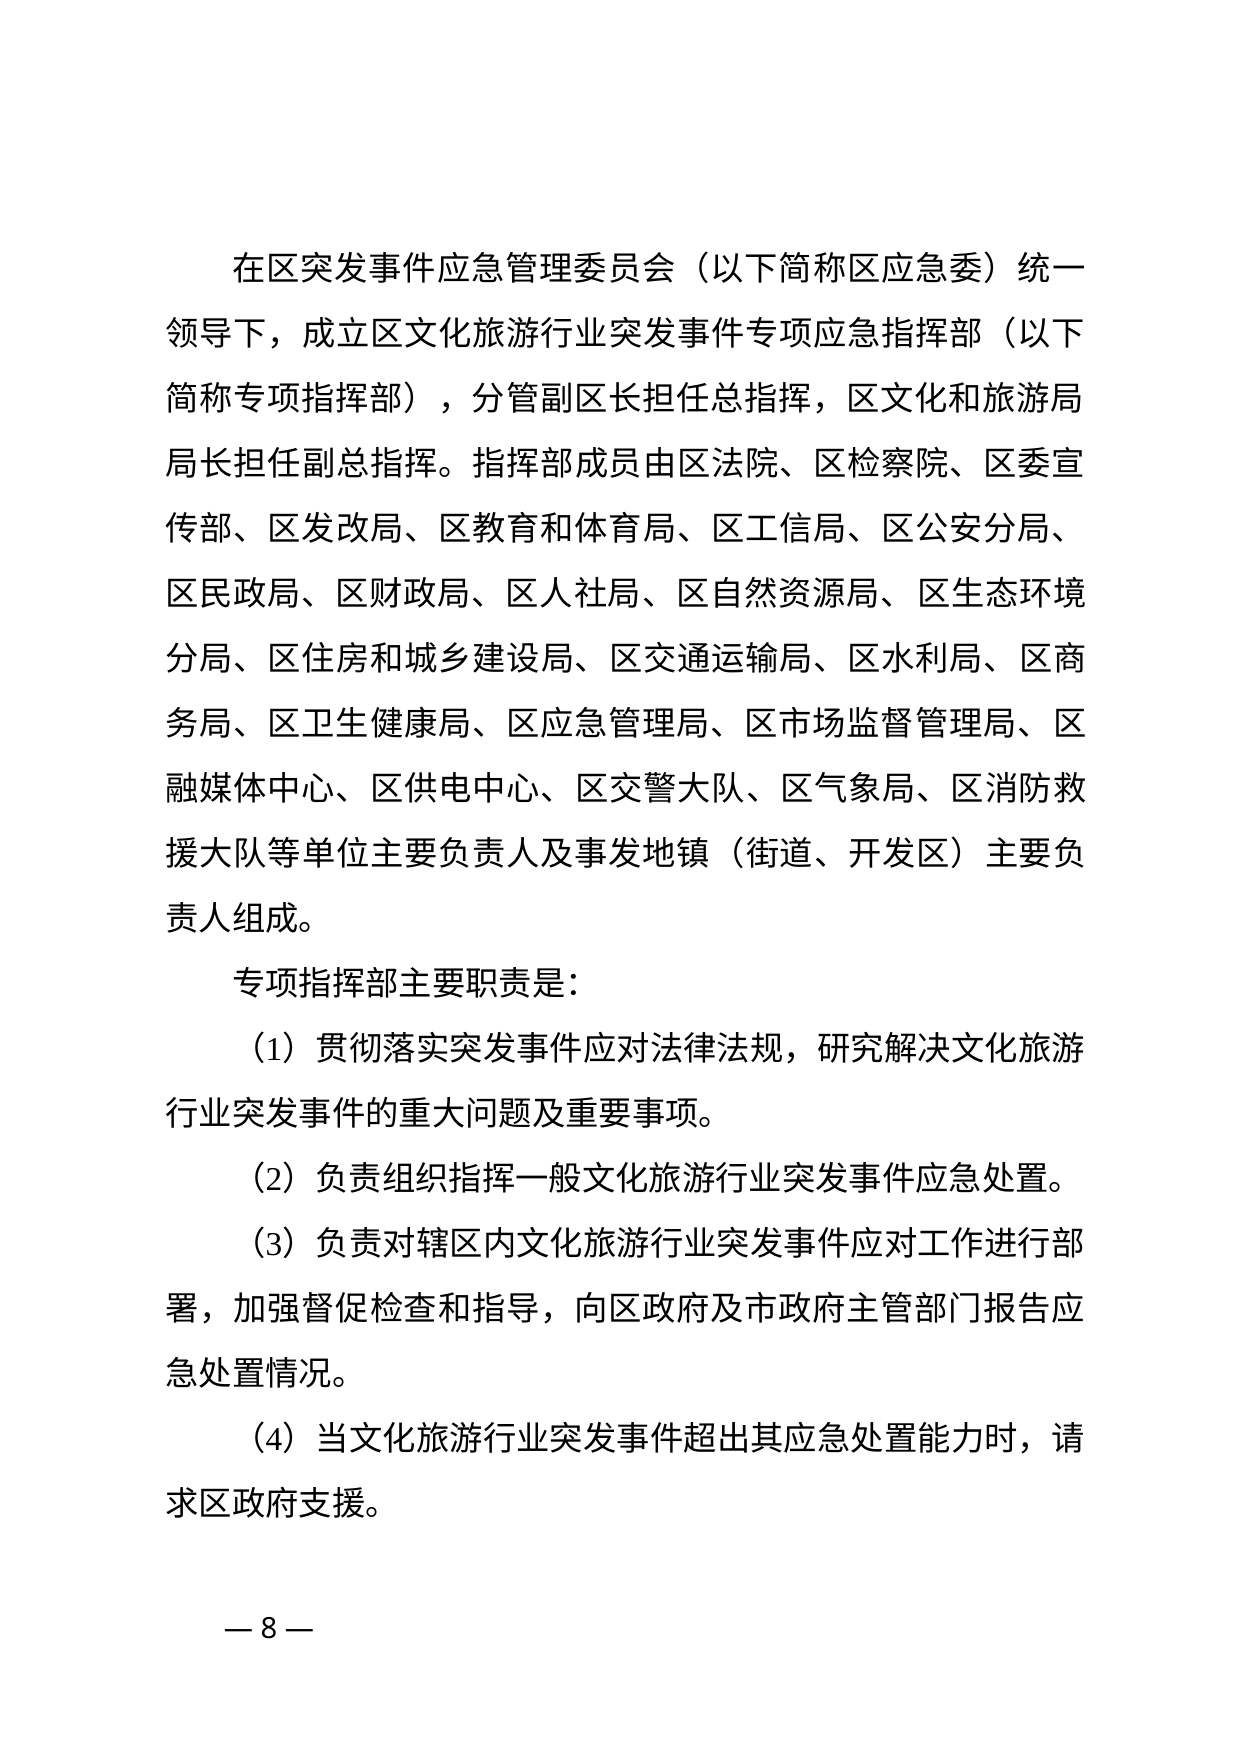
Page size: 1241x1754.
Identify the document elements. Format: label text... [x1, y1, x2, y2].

text （4）当文化旅游行业突发事件超出其应急处置能力时，请求区政府支援。 [165, 1403, 1087, 1533]
text 专项指挥部主要职责是： [165, 948, 1087, 1013]
text （1）贯彻落实突发事件应对法律法规，研究解决文化旅游行业突发事件的重大问题及重要事项。 [165, 1013, 1087, 1143]
text （3）负责对辖区内文化旅游行业突发事件应对工作进行部署，加强督促检查和指导，向区政府及市政府主管部门报告应急处置情况。 [165, 1208, 1087, 1403]
text （2）负责组织指挥一般文化旅游行业突发事件应急处置。 [165, 1143, 1087, 1208]
text 在区突发事件应急管理委员会（以下简称区应急委）统一领导下，成立区文化旅游行业突发事件专项应急指挥部（以下简称专项指挥部），分管副区长担任总指挥，区文化和旅游局局长担任副总指挥。指挥部成员由区法院、区检察院、区委宣传部、区发改局、区教育和体育局、区工信局、区公安分局、区民政局、区财政局、区人社局、区自然资源局、区生态环境分局、区住房和城乡建设局、区交通运输局、区水利局、区商务局、区卫生健康局、区应急管理局、区市场监督管理局、区融媒体中心、区供电中心、区交警大队、区气象局、区消防救援大队等单位主要负责人及事发地镇（街道、开发区）主要负责人组成。 [165, 233, 1087, 948]
